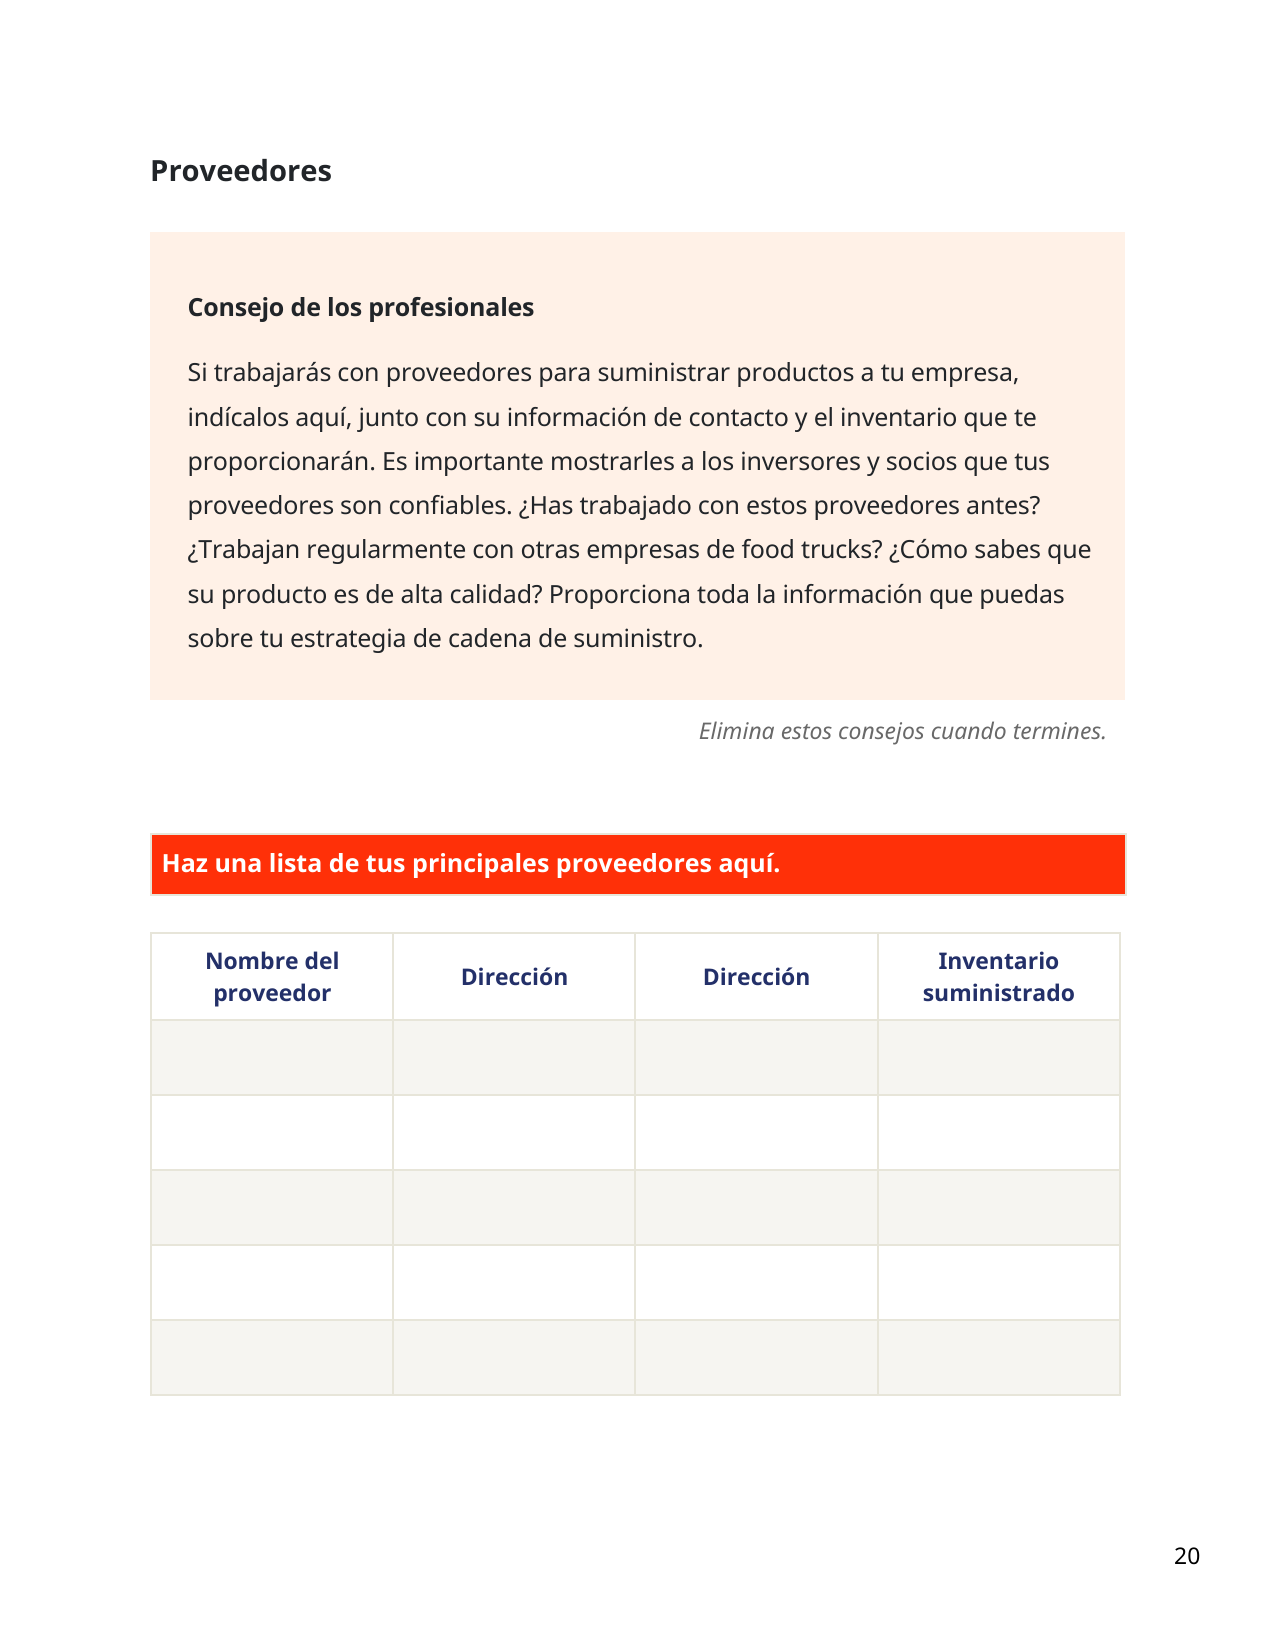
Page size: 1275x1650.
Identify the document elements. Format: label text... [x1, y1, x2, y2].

table_cell [879, 1246, 1119, 1319]
table_cell [636, 1321, 877, 1394]
table_header Dirección [394, 934, 634, 1019]
table_header Consejo de los profesionales Si trabajarás con proveedores para suministrar productos a tu empresa, indícalos aquí, junto con su información de contacto y el inventario que te proporcionarán. Es importante mostrarles a los inversores y socios que tus proveedores son confiables. ¿Has trabajado con estos proveedores antes? ¿Trabajan regularmente con otras empresas de food trucks? ¿Cómo sabes que su producto es de alta calidad? Proporciona toda la información que puedas sobre tu estrategia de cadena de suministro. [150, 232, 1125, 700]
table_header Haz una lista de tus principales proveedores aquí. [152, 835, 1125, 894]
table_cell [394, 1096, 634, 1169]
subtitle Proveedores [150, 150, 1125, 190]
table_cell [394, 1246, 634, 1319]
table_cell [152, 1171, 392, 1244]
table_cell [394, 1171, 634, 1244]
table_header Nombre del proveedor [152, 934, 392, 1019]
table_cell [394, 1321, 634, 1394]
table_cell Elimina estos consejos cuando termines. [150, 700, 1125, 761]
table_cell [636, 1246, 877, 1319]
table_cell [636, 1096, 877, 1169]
table_cell [152, 1096, 392, 1169]
table_cell [152, 1021, 392, 1094]
table_header Inventario suministrado [879, 934, 1119, 1019]
table_cell [636, 1171, 877, 1244]
table_cell [152, 1321, 392, 1394]
table_cell [879, 1096, 1119, 1169]
table_cell [152, 1246, 392, 1319]
table_header Dirección [636, 934, 877, 1019]
table_cell [636, 1021, 877, 1094]
table_cell [879, 1021, 1119, 1094]
table_cell [394, 1021, 634, 1094]
table_cell [879, 1171, 1119, 1244]
table_cell [879, 1321, 1119, 1394]
